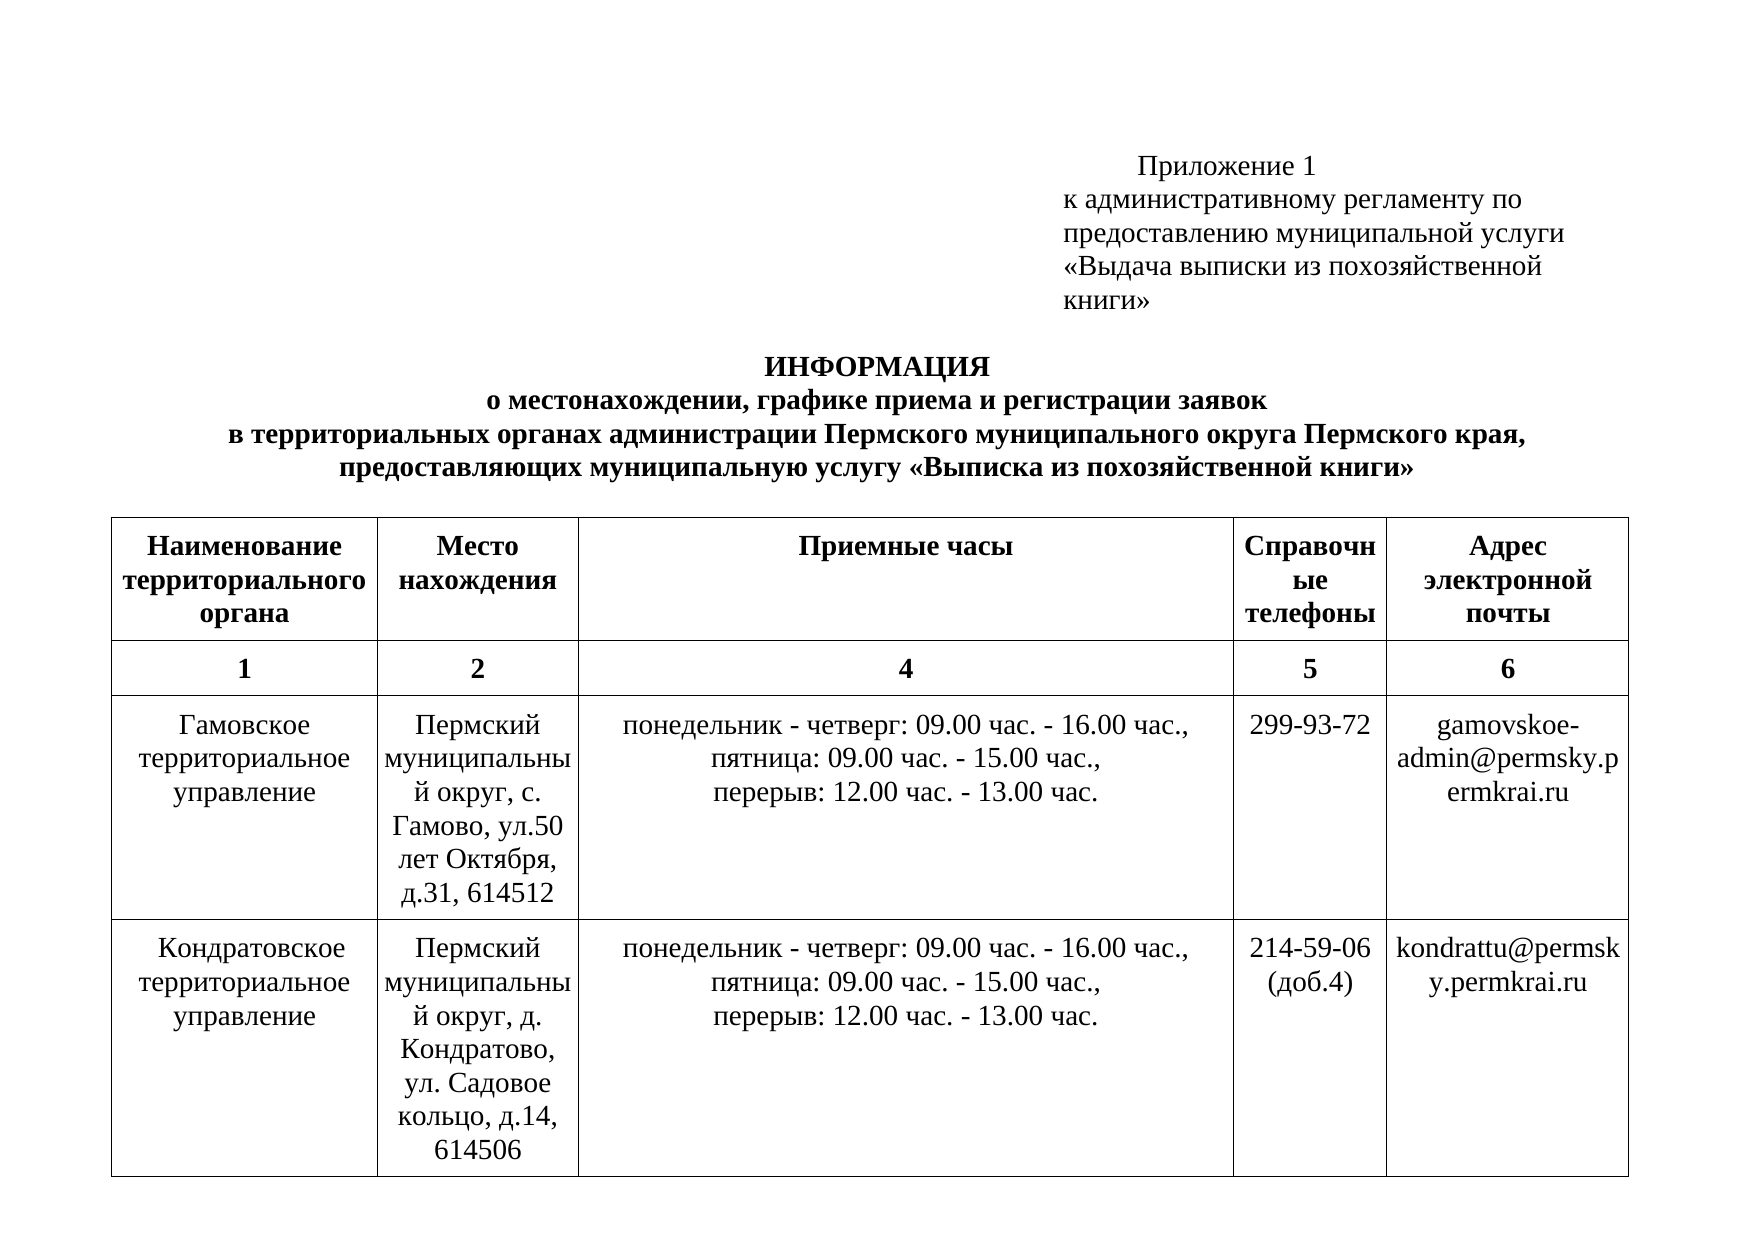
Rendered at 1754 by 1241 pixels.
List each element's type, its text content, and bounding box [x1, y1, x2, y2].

table_cell 5 [1234, 641, 1386, 695]
table_cell kondrattu@permsky.permkrai.ru [1387, 920, 1628, 1176]
text к административному регламенту по предоставлению муниципальной услуги «Выдача выписки из похозяйственной книги» [1063, 181, 1636, 315]
table_header Адрес электронной почты [1387, 518, 1628, 639]
table_cell 2 [378, 641, 578, 695]
table_cell Кондратовское территориальное управление [112, 920, 377, 1176]
text о местонахождении, графике приема и регистрации заявок [118, 382, 1636, 416]
text ИНФОРМАЦИЯ [118, 349, 1636, 382]
table_cell 6 [1387, 641, 1628, 695]
table_header Наименование территориального органа [112, 518, 377, 639]
table_cell gamovskoe-admin@permsky.permkrai.ru [1387, 696, 1628, 919]
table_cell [579, 920, 1233, 1176]
text Приложение 1 [1063, 148, 1636, 181]
text предоставляющих муниципальную услугу «Выписка из похозяйственной книги» [118, 449, 1636, 483]
table_cell 299-93-72 [1234, 696, 1386, 919]
table_header Справочные телефоны [1234, 518, 1386, 639]
table_cell Пермский муниципальный округ, д. Кондратово, ул. Садовое кольцо, д.14, 614506 [378, 920, 578, 1176]
table_cell 214-59-06 (доб.4) [1234, 920, 1386, 1176]
table_cell понедельник - четверг: 09.00 час. - 16.00 час., пятница: 09.00 час. - 15.00 час., перерыв: 12.00 час. - 13.00 час. [579, 696, 1233, 919]
table_cell 4 [579, 641, 1233, 695]
table_cell 1 [112, 641, 377, 695]
table_cell Гамовское территориальное управление [112, 696, 377, 919]
table_header Место нахождения [378, 518, 578, 639]
table_cell Пермский муниципальный округ, с. Гамово, ул.50 лет Октября, д.31, 614512 [378, 696, 578, 919]
text в территориальных органах администрации Пермского муниципального округа Пермского края, [118, 416, 1636, 449]
table_header Приемные часы [579, 518, 1233, 639]
